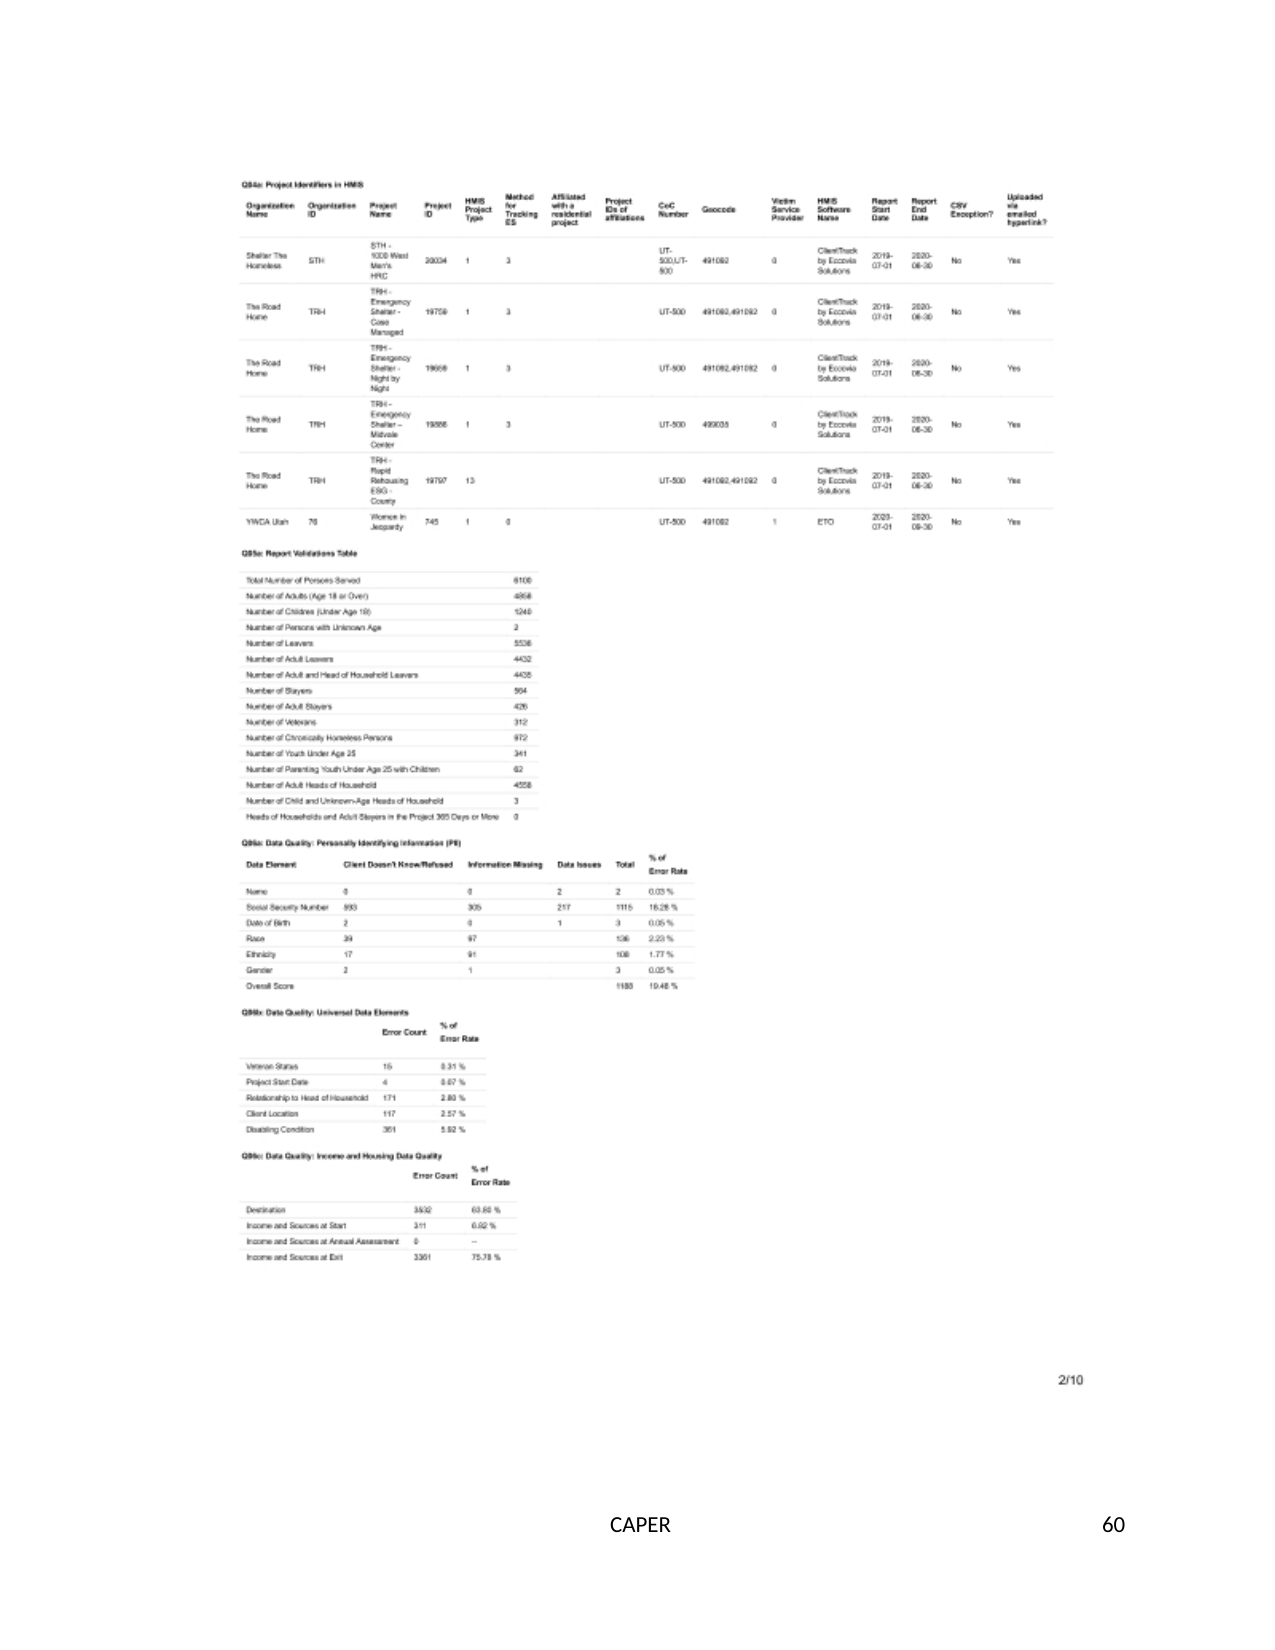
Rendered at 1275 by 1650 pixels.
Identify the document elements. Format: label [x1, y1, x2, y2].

picture [150, 150, 1125, 1412]
